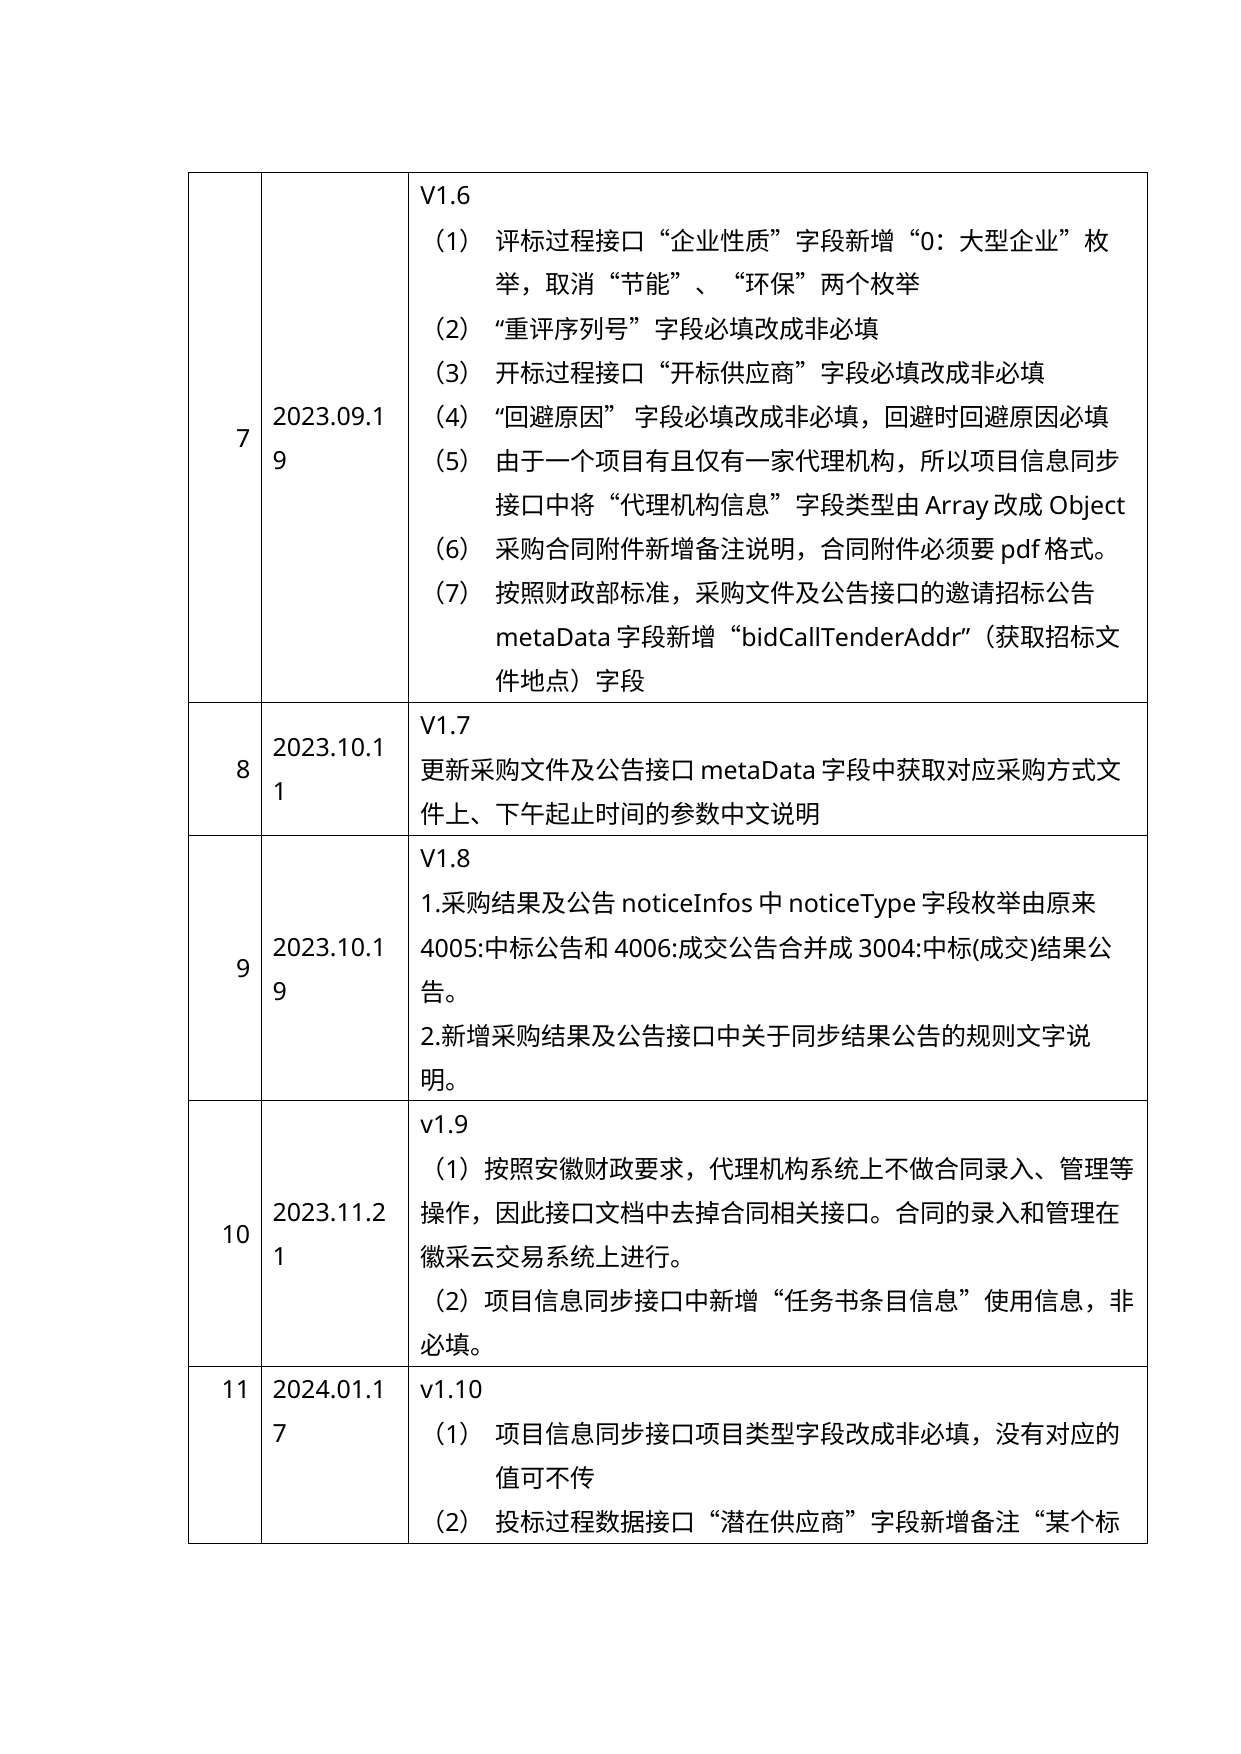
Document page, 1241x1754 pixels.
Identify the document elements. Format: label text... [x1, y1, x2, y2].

table_cell 7 [189, 173, 261, 702]
table_cell 2024.01.17 [262, 1367, 408, 1543]
table_cell 9 [189, 836, 261, 1100]
table_cell 11 [189, 1367, 261, 1543]
table_cell V1.8 1.采购结果及公告noticeInfos中noticeType字段枚举由原来4005:中标公告和4006:成交公告合并成3004:中标(成交)结果公告。 2.新增采购结果及公告接口中关于同步结果公告的规则文字说明。 [409, 836, 1147, 1100]
table_cell 10 [189, 1101, 261, 1366]
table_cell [409, 1367, 1147, 1543]
table_cell 2023.11.21 [262, 1101, 408, 1366]
table_cell V1.6 评标过程接口“企业性质”字段新增“0：大型企业”枚举，取消“节能”、“环保”两个枚举 “重评序列号”字段必填改成非必填 开标过程接口“开标供应商”字段必填改成非必填 “回避原因” 字段必填改成非必填，回避时回避原因必填 由于一个项目有且仅有一家代理机构，所以项目信息同步接口中将“代理机构信息”字段类型由Array改成Object 采购合同附件新增备注说明，合同附件必须要pdf格式。 按照财政部标准，采购文件及公告接口的邀请招标公告metaData字段新增“bidCallTenderAddr”（获取招标文件地点）字段 [409, 173, 1147, 702]
table_cell 2023.09.19 [262, 173, 408, 702]
table_cell 2023.10.11 [262, 703, 408, 835]
table_cell 2023.10.19 [262, 836, 408, 1100]
table_cell V1.7 更新采购文件及公告接口metaData字段中获取对应采购方式文件上、下午起止时间的参数中文说明 [409, 703, 1147, 835]
table_cell v1.9 按照安徽财政要求，代理机构系统上不做合同录入、管理等操作，因此接口文档中去掉合同相关接口。合同的录入和管理在徽采云交易系统上进行。 项目信息同步接口中新增“任务书条目信息”使用信息，非必填。 [409, 1101, 1147, 1366]
table_cell 8 [189, 703, 261, 835]
